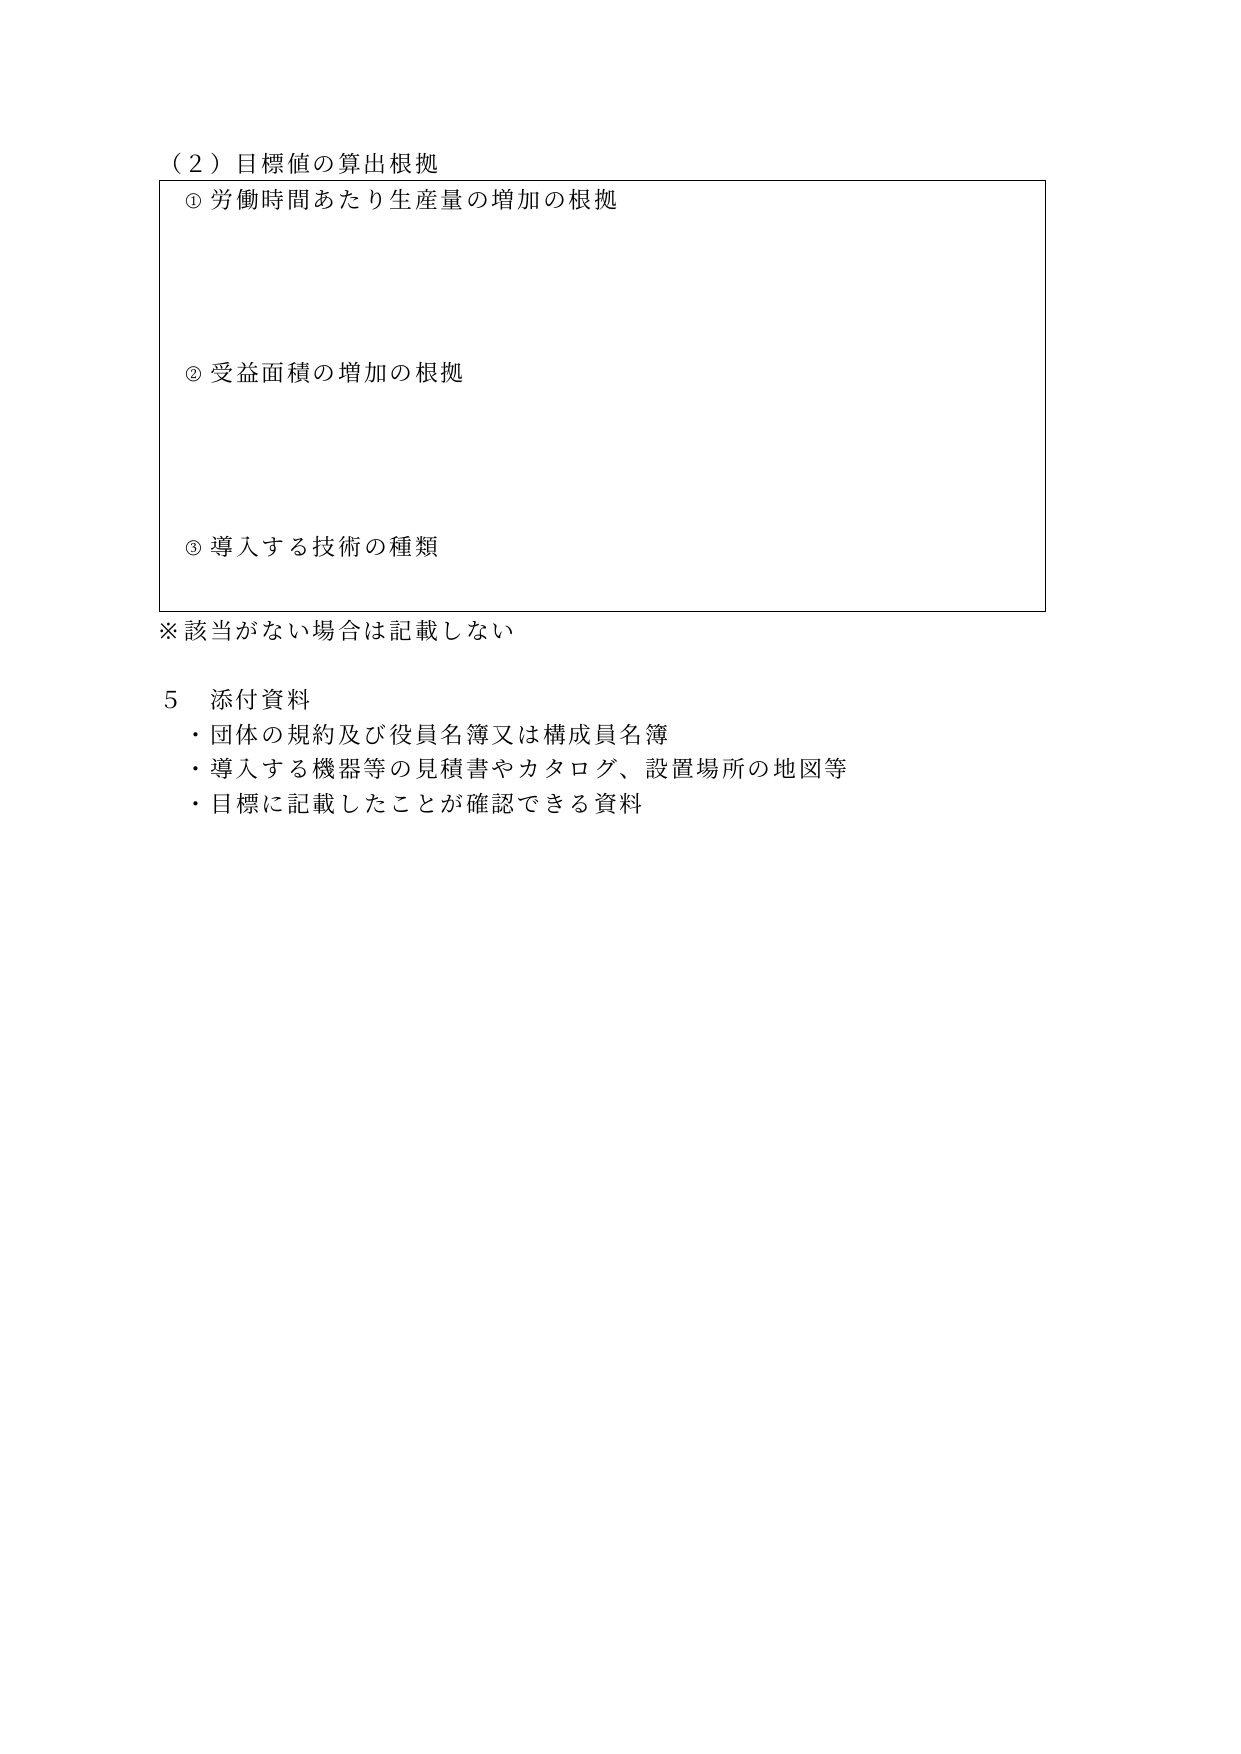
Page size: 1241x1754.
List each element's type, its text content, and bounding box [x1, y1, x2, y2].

text ５ 添付資料 [159, 681, 1081, 716]
text ・目標に記載したことが確認できる資料 [159, 785, 1081, 820]
table_header ①労働時間あたり生産量の増加の根拠 ②受益面積の増加の根拠 ③導入する技術の種類 [160, 181, 1045, 611]
text ・導入する機器等の見積書やカタログ、設置場所の地図等 [159, 751, 1081, 785]
text ※該当がない場合は記載しない [159, 612, 1081, 647]
text （２）目標値の算出根拠 [159, 145, 1081, 180]
text ・団体の規約及び役員名簿又は構成員名簿 [159, 716, 1081, 751]
